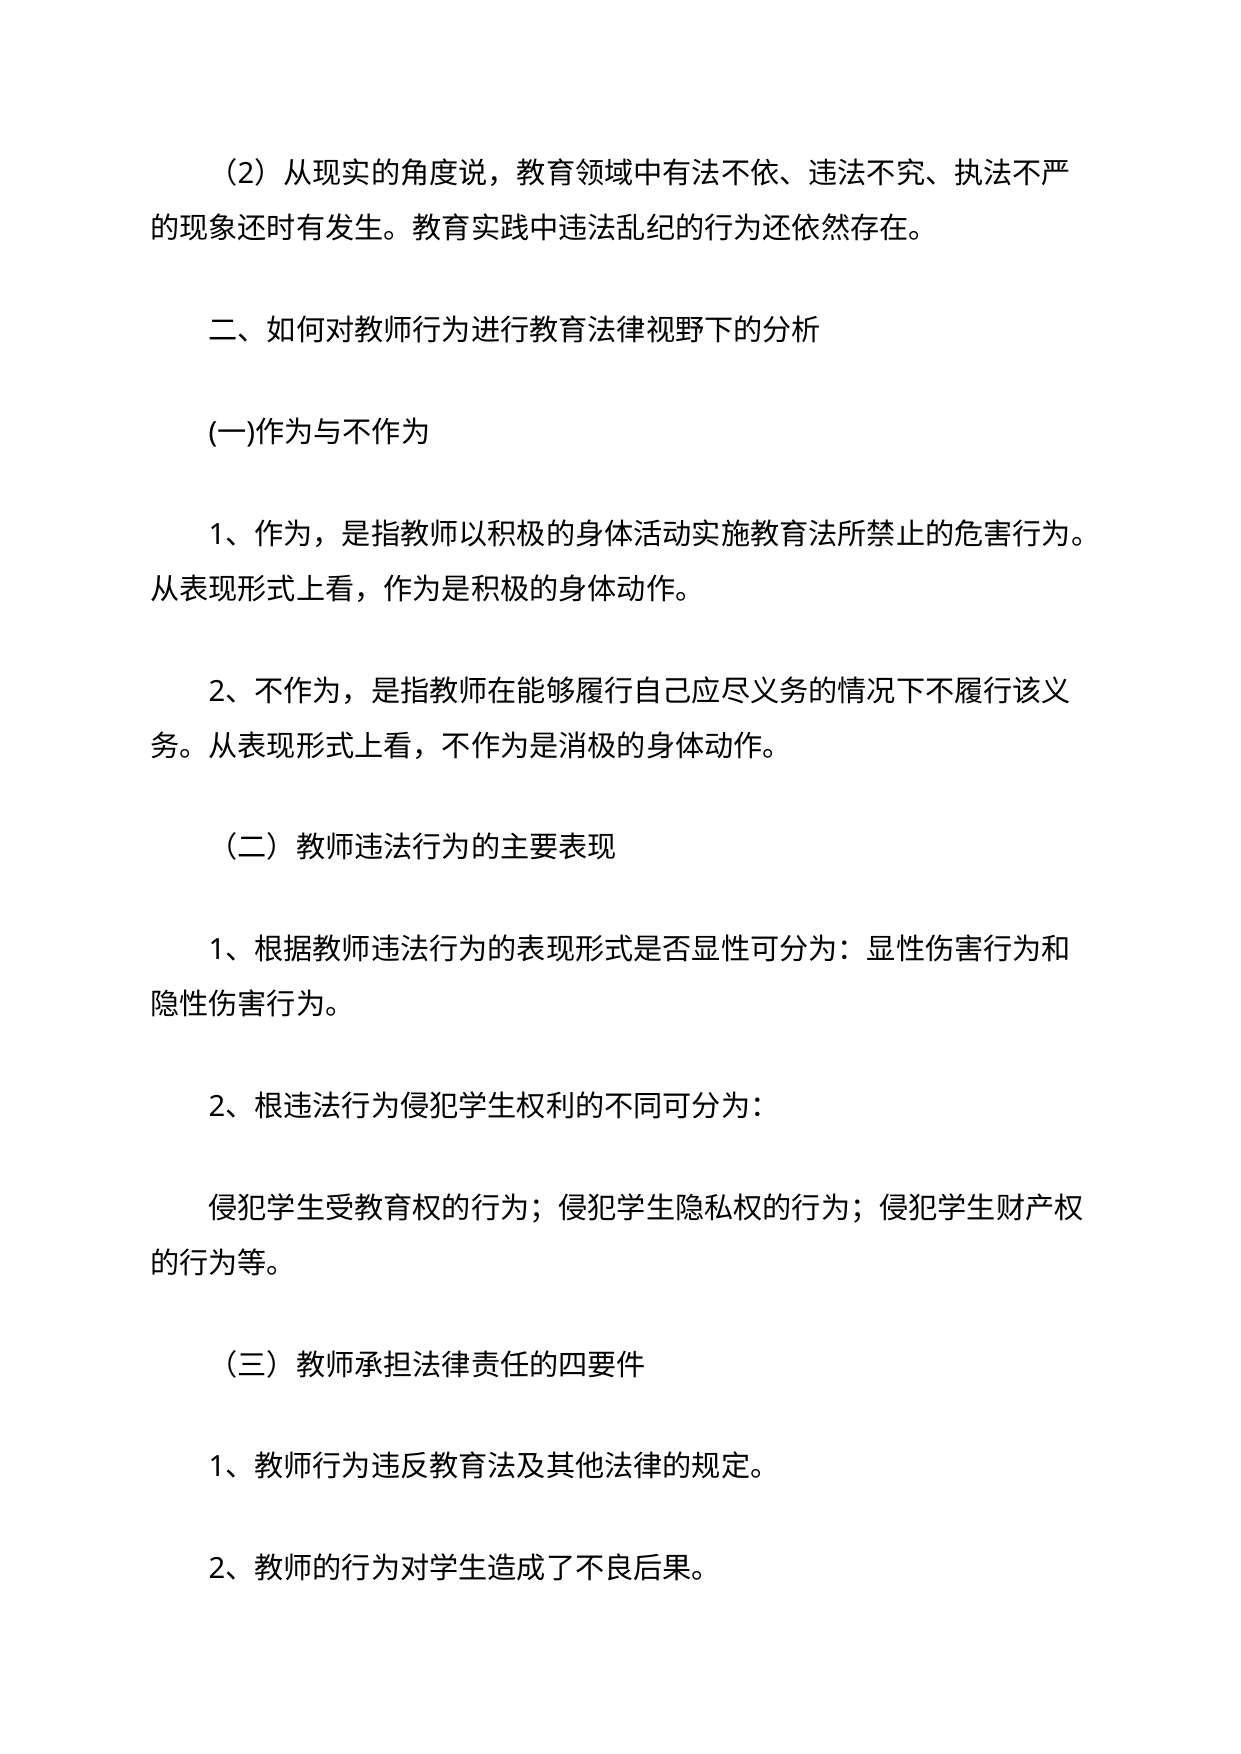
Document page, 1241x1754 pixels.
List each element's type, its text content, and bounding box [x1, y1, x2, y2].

text （二）教师违法行为的主要表现 [150, 824, 1090, 866]
text 侵犯学生受教育权的行为；侵犯学生隐私权的行为；侵犯学生财产权的行为等。 [150, 1184, 1090, 1282]
text 1、教师行为违反教育法及其他法律的规定。 [150, 1443, 1090, 1485]
text （2）从现实的角度说，教育领域中有法不依、违法不究、执法不严的现象还时有发生。教育实践中违法乱纪的行为还依然存在。 [150, 150, 1090, 247]
text （三）教师承担法律责任的四要件 [150, 1341, 1090, 1383]
text 2、教师的行为对学生造成了不良后果。 [150, 1545, 1090, 1587]
text 2、根违法行为侵犯学生权利的不同可分为： [150, 1083, 1090, 1125]
text 1、作为，是指教师以积极的身体活动实施教育法所禁止的危害行为。从表现形式上看，作为是积极的身体动作。 [150, 511, 1090, 608]
text (一)作为与不作为 [150, 408, 1090, 451]
text 二、如何对教师行为进行教育法律视野下的分析 [150, 307, 1090, 349]
text 1、根据教师违法行为的表现形式是否显性可分为：显性伤害行为和隐性伤害行为。 [150, 926, 1090, 1023]
text 2、不作为，是指教师在能够履行自己应尽义务的情况下不履行该义务。从表现形式上看，不作为是消极的身体动作。 [150, 667, 1090, 764]
